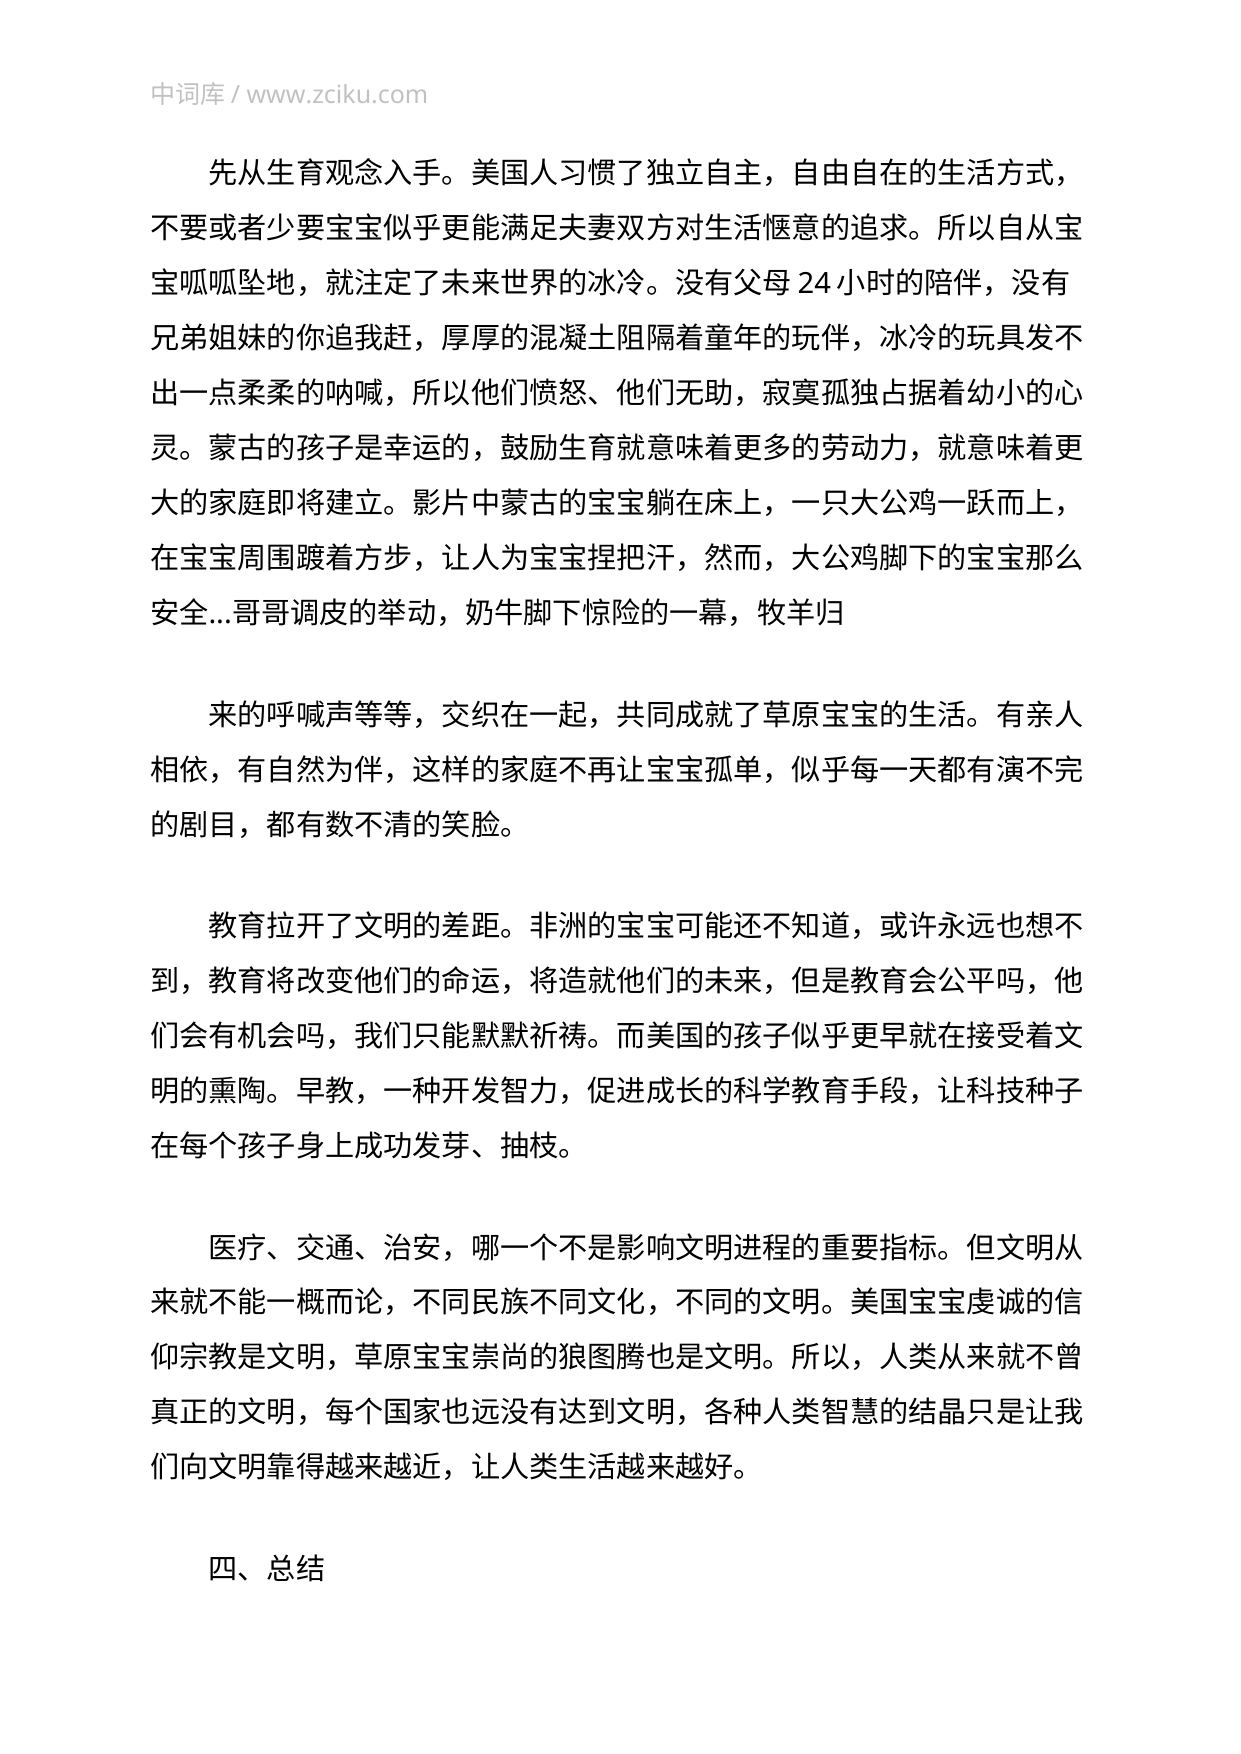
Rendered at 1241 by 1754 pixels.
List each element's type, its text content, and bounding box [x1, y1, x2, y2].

text 四、总结 [150, 1546, 1090, 1588]
text 先从生育观念入手。美国人习惯了独立自主，自由自在的生活方式，不要或者少要宝宝似乎更能满足夫妻双方对生活惬意的追求。所以自从宝宝呱呱坠地，就注定了未来世界的冰冷。没有父母24小时的陪伴，没有兄弟姐妹的你追我赶，厚厚的混凝土阻隔着童年的玩伴，冰冷的玩具发不出一点柔柔的呐喊，所以他们愤怒、他们无助，寂寞孤独占据着幼小的心灵。蒙古的孩子是幸运的，鼓励生育就意味着更多的劳动力，就意味着更大的家庭即将建立。影片中蒙古的宝宝躺在床上，一只大公鸡一跃而上，在宝宝周围踱着方步，让人为宝宝捏把汗，然而，大公鸡脚下的宝宝那么安全...哥哥调皮的举动，奶牛脚下惊险的一幕，牧羊归 [150, 150, 1090, 632]
text 教育拉开了文明的差距。非洲的宝宝可能还不知道，或许永远也想不到，教育将改变他们的命运，将造就他们的未来，但是教育会公平吗，他们会有机会吗，我们只能默默祈祷。而美国的孩子似乎更早就在接受着文明的熏陶。早教，一种开发智力，促进成长的科学教育手段，让科技种子在每个孩子身上成功发芽、抽枝。 [150, 903, 1090, 1165]
text 来的呼喊声等等，交织在一起，共同成就了草原宝宝的生活。有亲人相依，有自然为伴，这样的家庭不再让宝宝孤单，似乎每一天都有演不完的剧目，都有数不清的笑脸。 [150, 691, 1090, 843]
text 医疗、交通、治安，哪一个不是影响文明进程的重要指标。但文明从来就不能一概而论，不同民族不同文化，不同的文明。美国宝宝虔诚的信仰宗教是文明，草原宝宝崇尚的狼图腾也是文明。所以，人类从来就不曾真正的文明，每个国家也远没有达到文明，各种人类智慧的结晶只是让我们向文明靠得越来越近，让人类生活越来越好。 [150, 1224, 1090, 1486]
